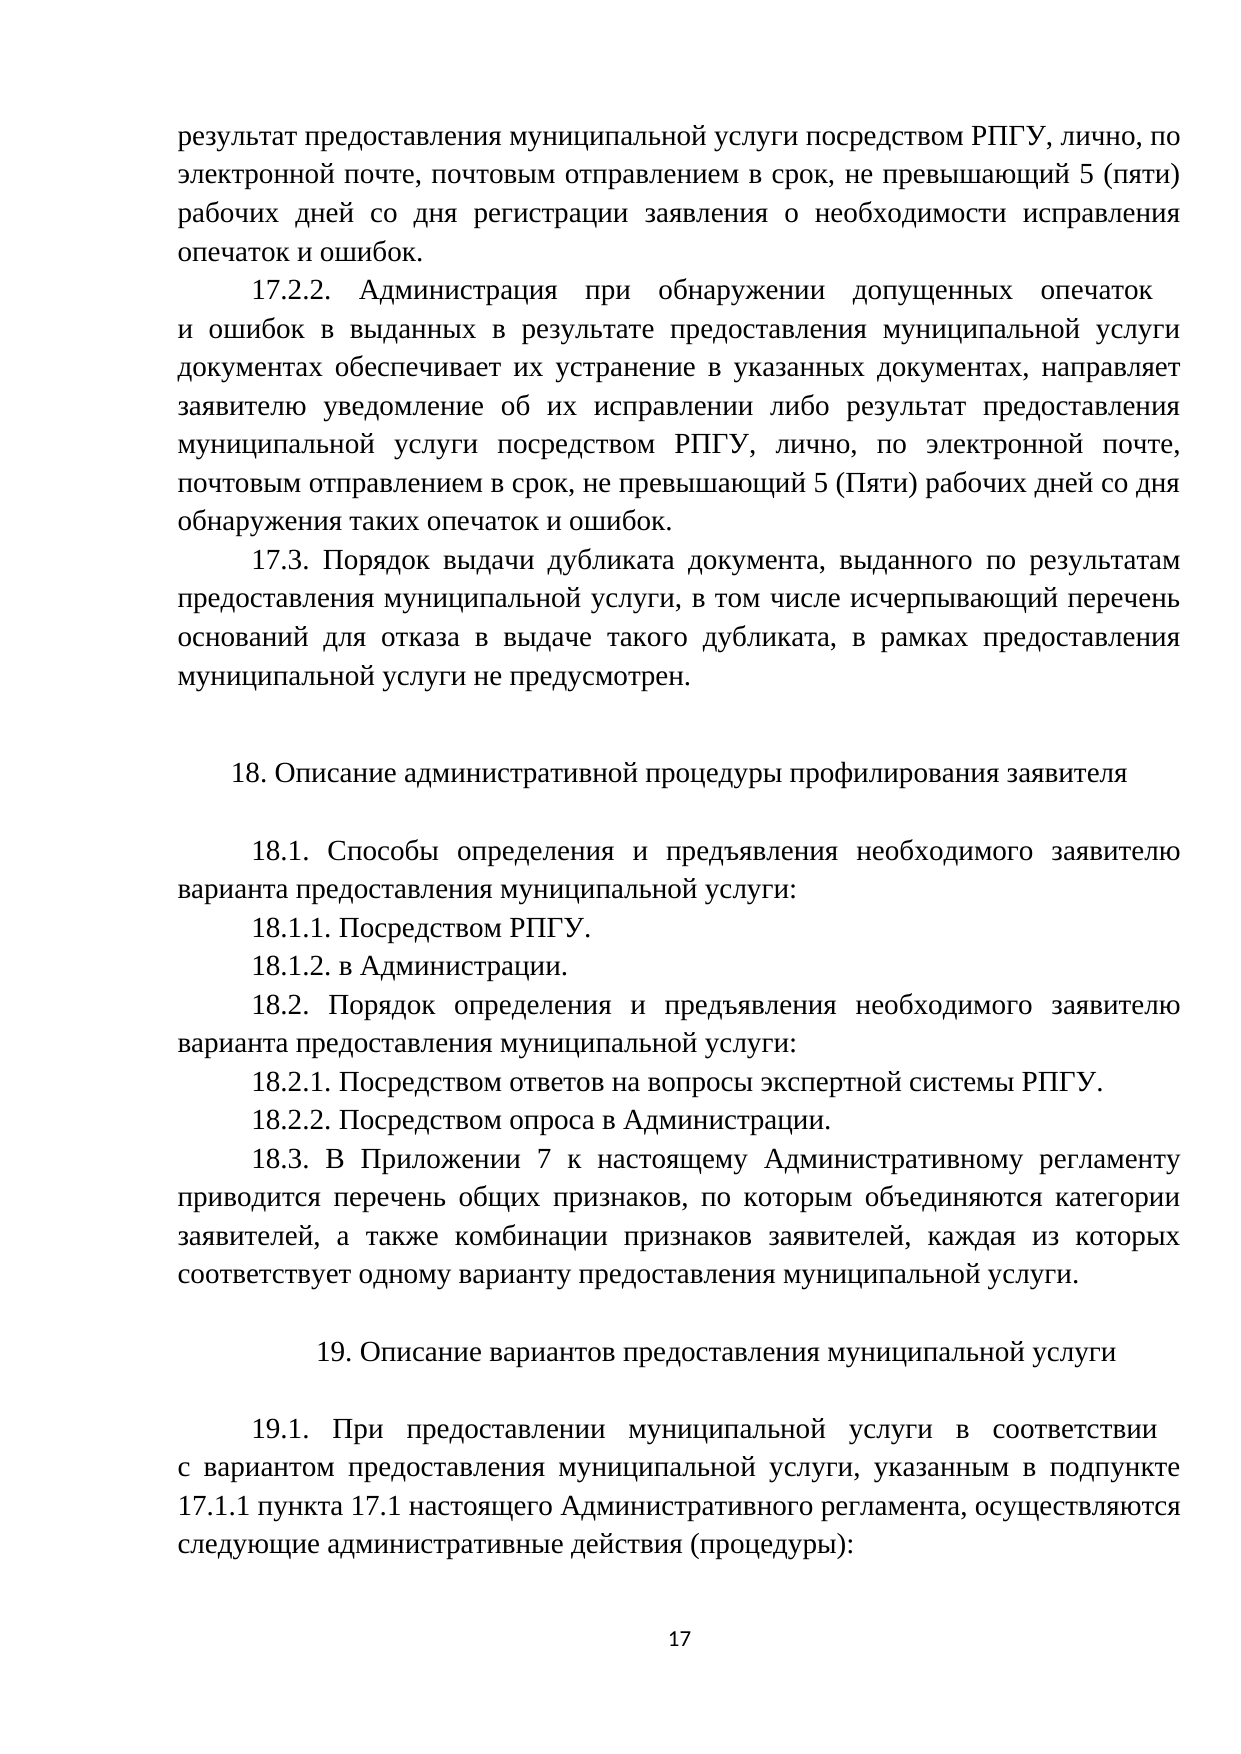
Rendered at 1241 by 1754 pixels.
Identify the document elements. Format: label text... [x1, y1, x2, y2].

text 19. Описание вариантов предоставления муниципальной услуги [177, 1334, 1181, 1367]
text 18.3. В Приложении 7 к настоящему Административному регламенту приводится перечень общих признаков, по которым объединяются категории заявителей, а также комбинации признаков заявителей, каждая из которых соответствует одному варианту предоставления муниципальной услуги. [177, 1141, 1181, 1290]
text 18.2.1. Посредством ответов на вопросы экспертной системы РПГУ. [177, 1064, 1181, 1097]
text 18.1.1. Посредством РПГУ. [177, 910, 1181, 943]
subtitle 18. Описание административной процедуры профилирования заявителя [177, 756, 1181, 789]
text 17.2.2. Администрация при обнаружении допущенных опечаток и ошибок в выданных в результате предоставления муниципальной услуги документах обеспечивает их устранение в указанных документах, направляет заявителю уведомление об их исправлении либо результат предоставления муниципальной услуги посредством РПГУ, лично, по электронной почте, почтовым отправлением в срок, не превышающий 5 (Пяти) рабочих дней со дня обнаружения таких опечаток и ошибок. [177, 272, 1181, 537]
text 17.3. Порядок выдачи дубликата документа, выданного по результатам предоставления муниципальной услуги, в том числе исчерпывающий перечень оснований для отказа в выдаче такого дубликата, в рамках предоставления муниципальной услуги не предусмотрен. [177, 542, 1181, 691]
text 18.1.2. в Администрации. [177, 948, 1181, 982]
text 18.2. Порядок определения и предъявления необходимого заявителю варианта предоставления муниципальной услуги: [177, 987, 1181, 1059]
text 19.1. При предоставлении муниципальной услуги в соответствии с вариантом предоставления муниципальной услуги, указанным в подпункте 17.1.1 пункта 17.1 настоящего Административного регламента, осуществляются следующие административные действия (процедуры): [177, 1411, 1181, 1560]
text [177, 118, 1181, 267]
text 18.2.2. Посредством опроса в Администрации. [177, 1102, 1181, 1136]
text 18.1. Способы определения и предъявления необходимого заявителю варианта предоставления муниципальной услуги: [177, 833, 1181, 905]
